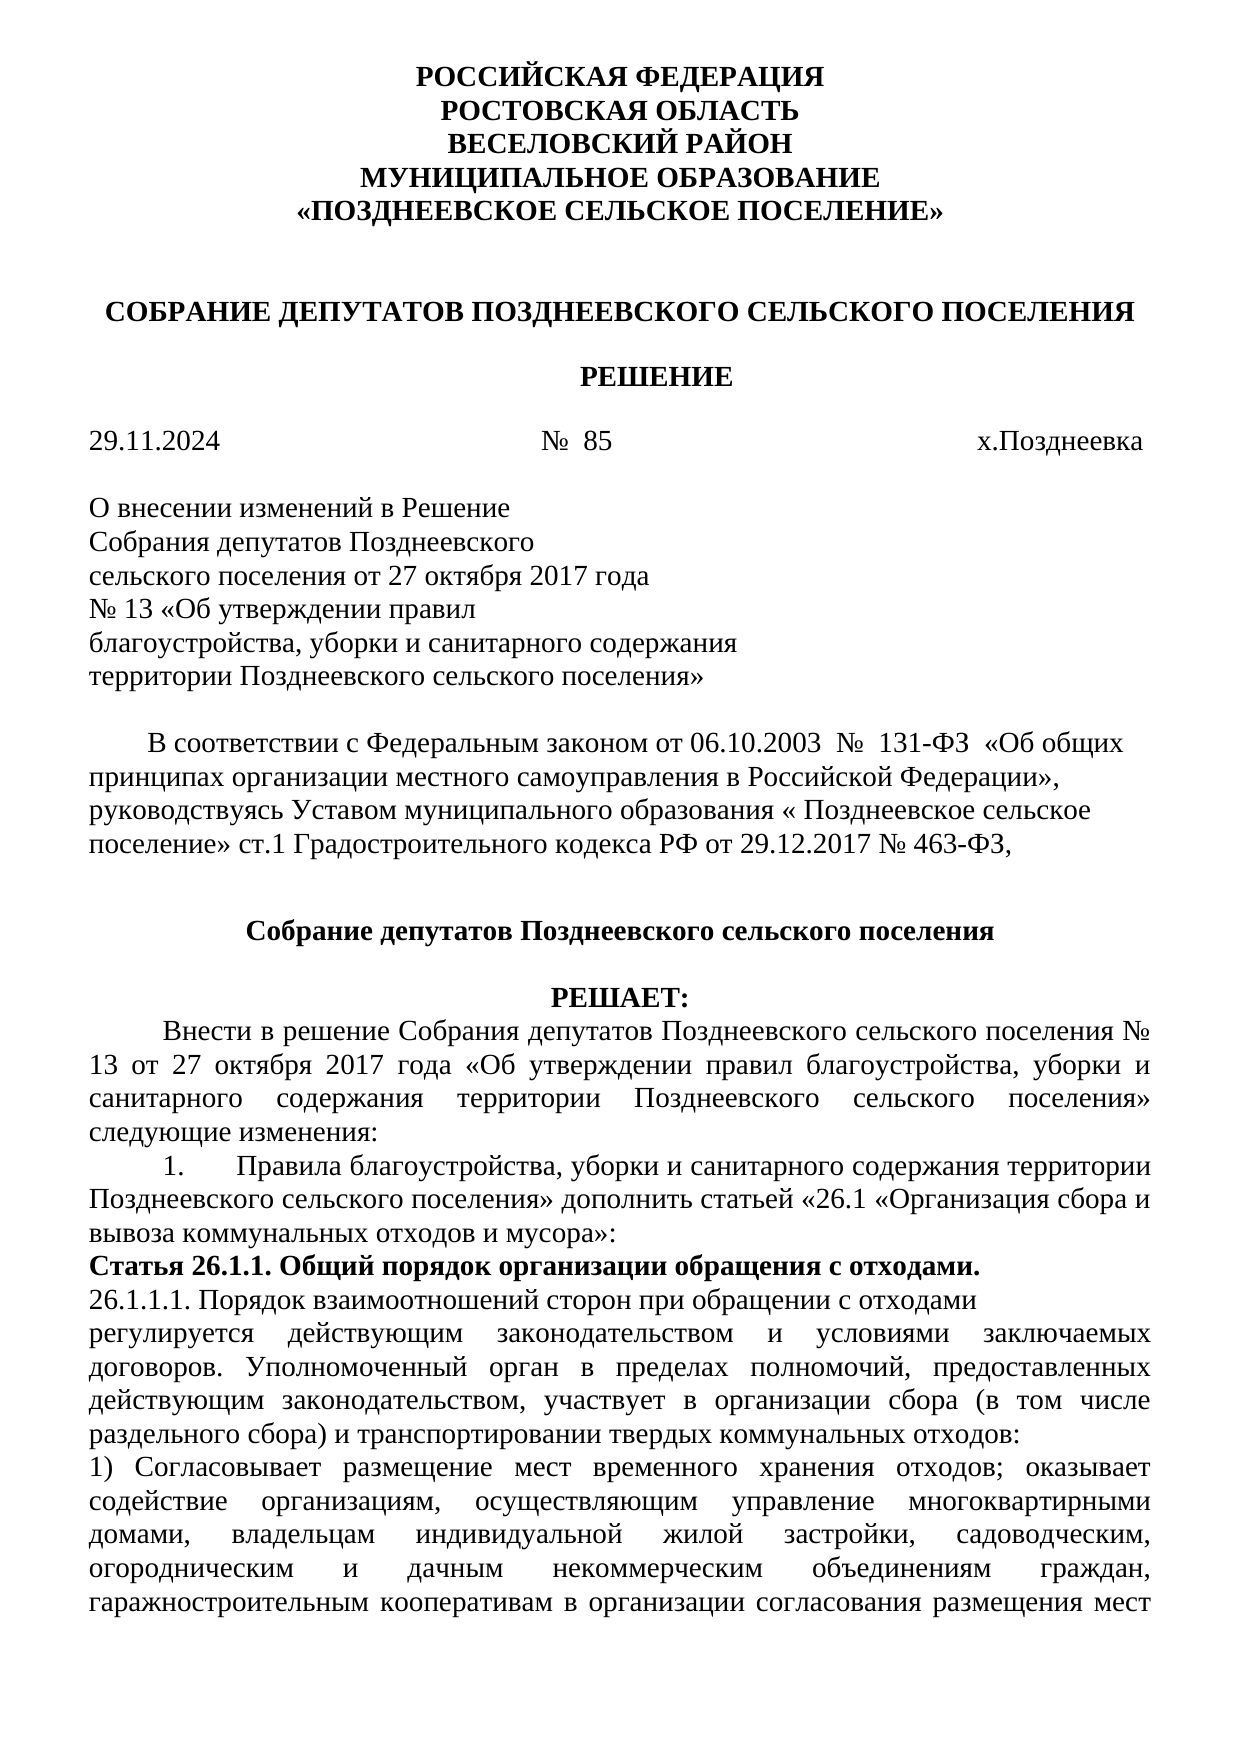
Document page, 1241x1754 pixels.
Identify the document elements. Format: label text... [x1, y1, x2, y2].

text Собрания депутатов Позднеевского [89, 524, 1152, 558]
subtitle СОБРАНИЕ ДЕПУТАТОВ ПОЗДНЕЕВСКОГО СЕЛЬСКОГО ПОСЕЛЕНИЯ [89, 294, 1152, 327]
subtitle 29.11.2024 № 85 х.Позднеевка [89, 423, 1152, 457]
text О внесении изменений в Решение [89, 491, 1152, 524]
text Статья 26.1.1. Общий порядок организации обращения с отходами. [89, 1248, 1152, 1282]
text 26.1.1.1. Порядок взаимоотношений сторон при обращении с отходами [89, 1282, 1152, 1315]
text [89, 1449, 1152, 1617]
subtitle МУНИЦИПАЛЬНОЕ ОБРАЗОВАНИЕ [89, 160, 1152, 193]
subtitle РОССИЙСКАЯ ФЕДЕРАЦИЯ РОСТОВСКАЯ ОБЛАСТЬ ВЕСЕЛОВСКИЙ РАЙОН [89, 59, 1152, 160]
text регулируется действующим законодательством и условиями заключаемых договоров. Уполномоченный орган в пределах полномочий, предоставленных действующим законодательством, участвует в организации сбора (в том числе раздельного сбора) и транспортировании твердых коммунальных отходов: [89, 1315, 1152, 1449]
subtitle «ПОЗДНЕЕВСКОЕ СЕЛЬСКОЕ ПОСЕЛЕНИЕ» [89, 193, 1152, 227]
text РЕШАЕТ: [89, 980, 1152, 1013]
text № 13 «Об утверждении правил [89, 591, 1152, 625]
text В соответствии с Федеральным законом от 06.10.2003 № 131-ФЗ «Об общих принципах организации местного самоуправления в Российской Федерации», руководствуясь Уставом муниципального образования « Позднеевское сельское поселение» ст.1 Градостроительного кодекса РФ от 29.12.2017 № 463-ФЗ, [89, 725, 1152, 859]
text Собрание депутатов Позднеевского сельского поселения [89, 913, 1152, 946]
list Правила благоустройства, уборки и санитарного содержания территории Позднеевского сельского поселения» дополнить статьей «26.1 «Организация сбора и вывоза коммунальных отходов и мусора»: [89, 1148, 1152, 1248]
text благоустройства, уборки и санитарного содержания [89, 625, 1152, 658]
text Внести в решение Собрания депутатов Позднеевского сельского поселения № 13 от 27 октября 2017 года «Об утверждении правил благоустройства, уборки и санитарного содержания территории Позднеевского сельского поселения» следующие изменения: [89, 1013, 1152, 1148]
text сельского поселения от 27 октября 2017 года [89, 558, 1152, 591]
subtitle РЕШЕНИЕ [89, 359, 1152, 392]
text территории Позднеевского сельского поселения» [89, 658, 1152, 692]
